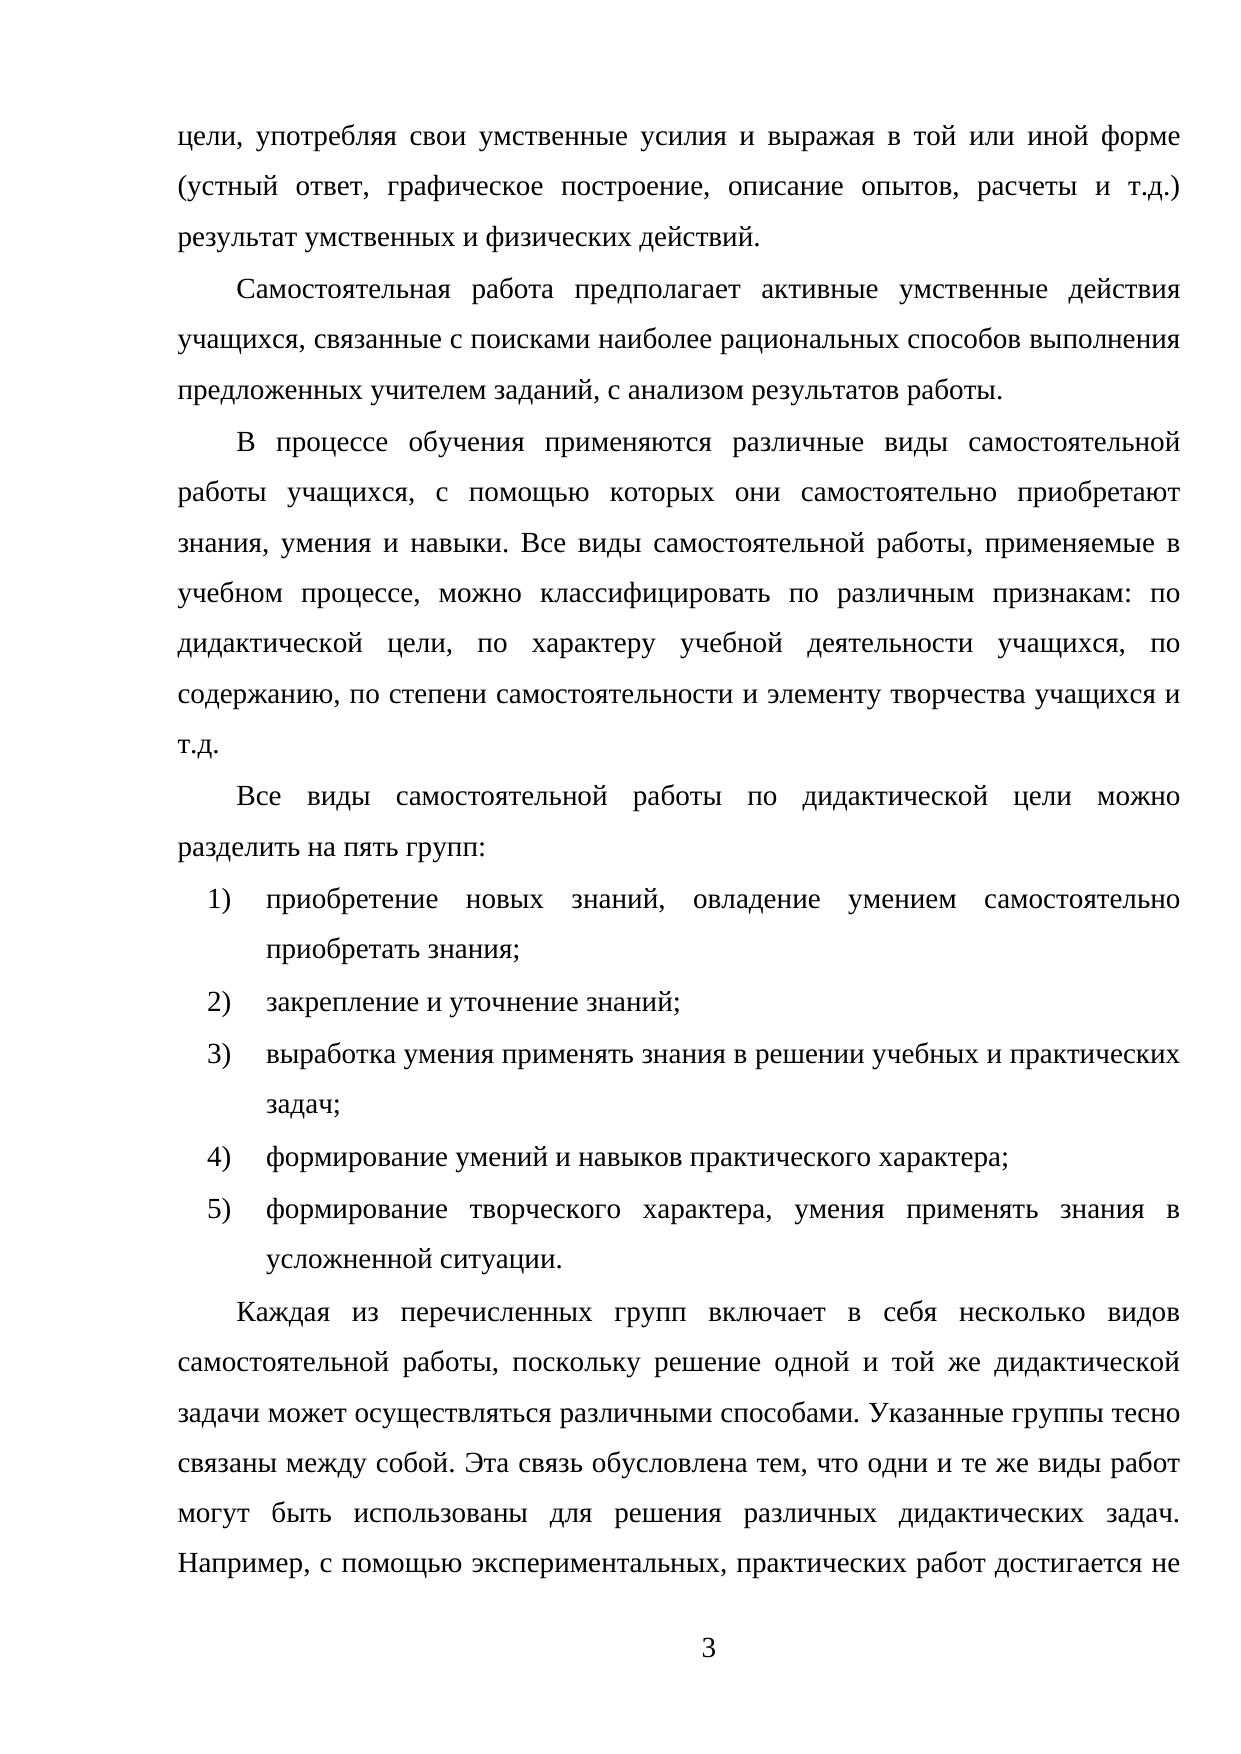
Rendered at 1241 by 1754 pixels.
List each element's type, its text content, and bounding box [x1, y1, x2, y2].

text В процессе обучения применяются различные виды самостоятельной работы учащихся, с помощью которых они самостоятельно приобретают знания, умения и навыки. Все виды самостоятельной работы, применяемые в учебном процессе, можно классифицировать по различным признакам: по дидактической цели, по характеру учебной деятельности учащихся, по содержанию, по степени самостоятельности и элементу творчества учащихся и т.д. [177, 424, 1181, 759]
list формирование творческого характера, умения применять знания в усложненной ситуации. [207, 1191, 1181, 1275]
list приобретение новых знаний, овладение умением самостоятельно приобретать знания; [207, 881, 1181, 965]
list выработка умения применять знания в решении учебных и практических задач; [207, 1036, 1181, 1120]
list закрепление и уточнение знаний; [207, 984, 1181, 1017]
text Все виды самостоятельной работы по дидактической цели можно разделить на пять групп: [177, 778, 1181, 862]
list формирование умений и навыков практического характера; [207, 1139, 1181, 1172]
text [177, 118, 1181, 252]
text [177, 1294, 1181, 1579]
text Самостоятельная работа предполагает активные умственные действия учащихся, связанные с поисками наиболее рациональных способов выполнения предложенных учителем заданий, с анализом результатов работы. [177, 271, 1181, 405]
